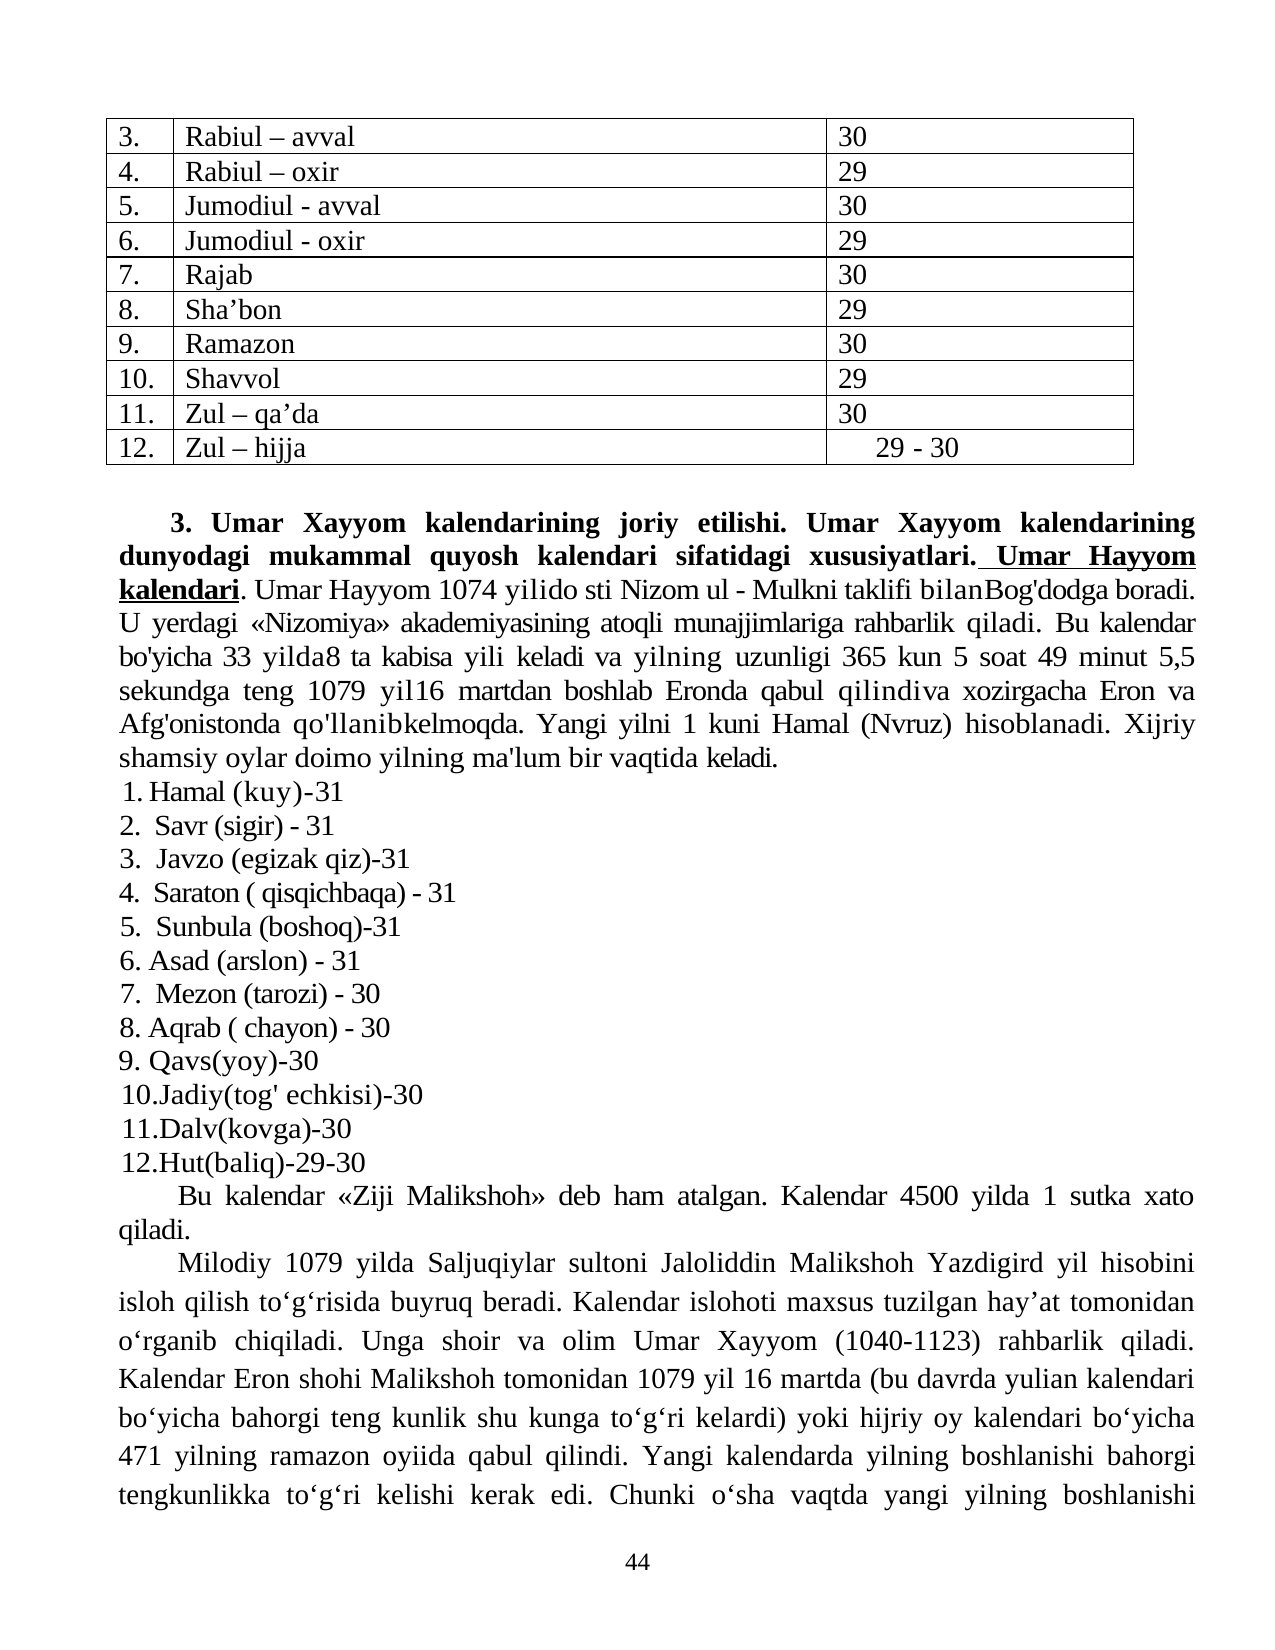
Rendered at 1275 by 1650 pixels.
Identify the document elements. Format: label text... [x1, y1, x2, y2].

table_cell 29 [827, 223, 1133, 256]
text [118, 1246, 1196, 1510]
table_cell 29 [827, 154, 1133, 187]
table_cell 10. [107, 361, 173, 395]
table_cell 29 [827, 292, 1133, 326]
text 2. Savr (sigir) - 31 [119, 808, 1196, 841]
table_cell Zul – qa’da [174, 396, 826, 429]
table_cell Ramazon [174, 327, 826, 360]
table_cell Rabiul – oxir [174, 154, 826, 187]
table_cell 30 [827, 119, 1133, 153]
table_cell 29 [827, 361, 1133, 395]
table_cell Jumodiul - oxir [174, 223, 826, 256]
text 12.Hut(baliq)-29-30 [121, 1145, 1196, 1178]
table_cell 30 [827, 327, 1133, 360]
table_cell 30 [827, 396, 1133, 429]
table_cell Sha’bon [174, 292, 826, 326]
text 4. Saraton ( qisqichbaqa) - 31 [119, 875, 1196, 908]
text 1. Hamal (kuy)-31 [122, 774, 1196, 808]
text 3. Umar Xayyom kalendarining joriy etilishi. Umar Xayyom kalendarining dunyodagi mukammal quyosh kalendari sifatidagi xususiyatlari. Umar Hayyom kalendari. Umar Hayyom 1074 yilido sti Nizom ul - Mulkni taklifi bilanBog'dodga boradi. U yerdagi «Nizomiya» akademiyasining atoqli munajjimlariga rahbarlik qiladi. Bu kalendar bo'yicha 33 yilda8 ta kabisa yili keladi va yilning uzunligi 365 kun 5 soat 49 minut 5,5 sekundga teng 1079 yil16 martdan boshlab Eronda qabul qilindiva xozirgacha Eron va Afg'onistonda qo'llanibkelmoqda. Yangi yilni 1 kuni Hamal (Nvruz) hisoblanadi. Xijriy shamsiy oylar doimo yilning ma'lum bir vaqtida keladi. [119, 505, 1196, 773]
table_cell Shavvol [174, 361, 826, 395]
table_cell 11. [107, 396, 173, 429]
table_cell 6. [107, 223, 173, 256]
text 7. Mezon (tarozi) - 30 [119, 976, 1196, 1010]
text 9. Qavs(yoy)-30 [118, 1043, 1196, 1077]
table_cell 9. [107, 327, 173, 360]
text Bu kalendar «Ziji Malikshoh» deb ham atalgan. Kalendar 4500 yilda 1 sutka xato qiladi. [118, 1178, 1196, 1246]
text 6. Asad (arslon) - 31 [119, 943, 1196, 976]
text 5. Sunbula (boshoq)-31 [119, 909, 1196, 943]
text 8. Aqrab ( chayon) - 30 [119, 1010, 1196, 1043]
table_cell 30 [827, 258, 1133, 291]
table_cell Jumodiul - avval [174, 188, 826, 222]
table_cell 12. [107, 430, 173, 464]
table_cell 30 [827, 188, 1133, 222]
table_cell 5. [107, 188, 173, 222]
table_cell 8. [107, 292, 173, 326]
table_cell 7. [107, 258, 173, 291]
table_cell 3. [107, 119, 173, 153]
table_cell - 30 [827, 430, 1133, 464]
text 3. Javzo (egizak qiz)-31 [119, 841, 1196, 875]
table_cell 4. [107, 154, 173, 187]
text 10.Jadiy(tog' echkisi)-30 [121, 1077, 1196, 1110]
table_cell Rabiul – avval [174, 119, 826, 153]
table_cell Zul – hijja [174, 430, 826, 464]
text 11.Dalv(kovga)-30 [121, 1111, 1196, 1145]
table_cell Rajab [174, 258, 826, 291]
